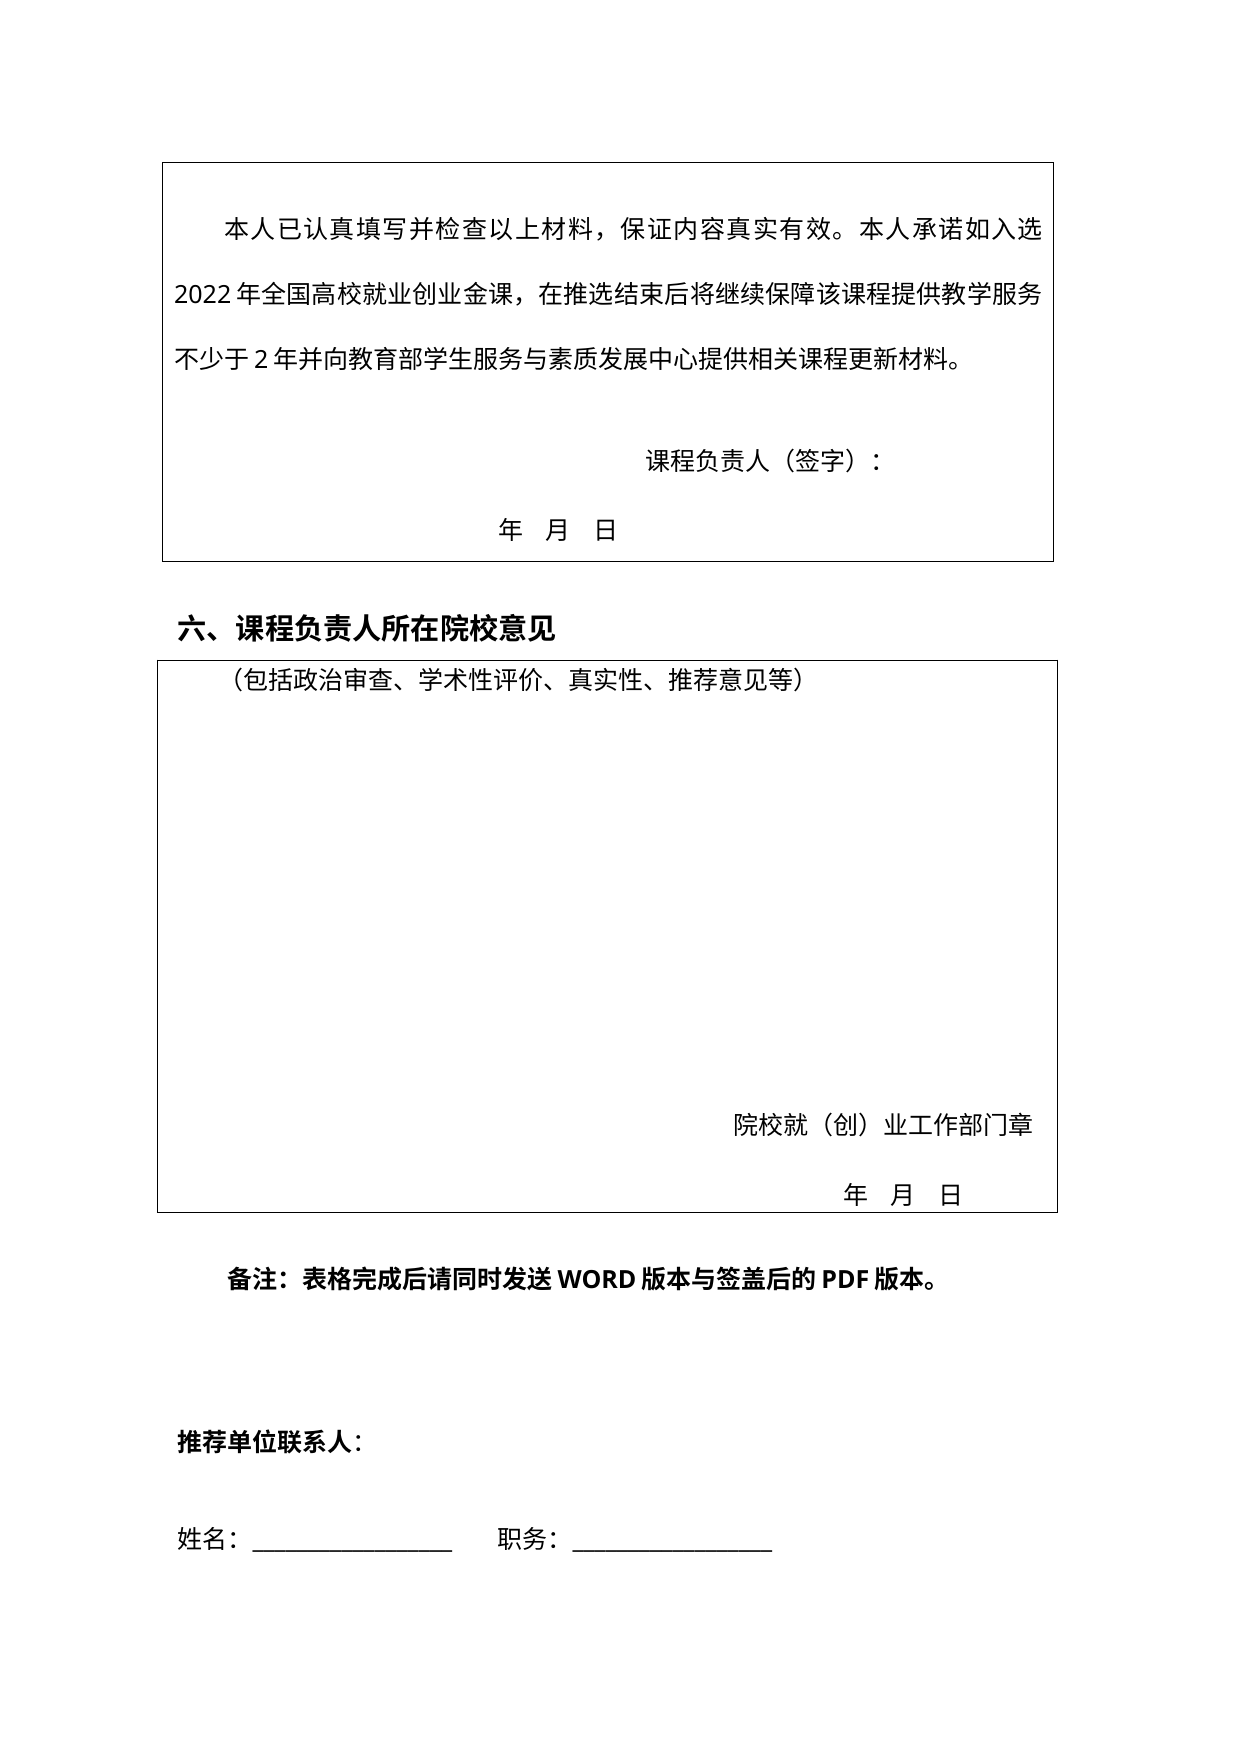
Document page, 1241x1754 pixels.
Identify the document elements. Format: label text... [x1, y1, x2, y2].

text 六、课程负责人所在院校意见 [177, 594, 1063, 659]
table_header （包括政治审查、学术性评价、真实性、推荐意见等） 院校就（创）业工作部门章 年 月 日 [158, 661, 1057, 1212]
text 备注：表格完成后请同时发送WORD版本与签盖后的PDF版本。 [177, 1246, 1063, 1311]
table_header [163, 163, 1053, 561]
text 姓名：__________________ 职务：__________________ [177, 1506, 1063, 1571]
text 推荐单位联系人： [177, 1408, 1063, 1473]
